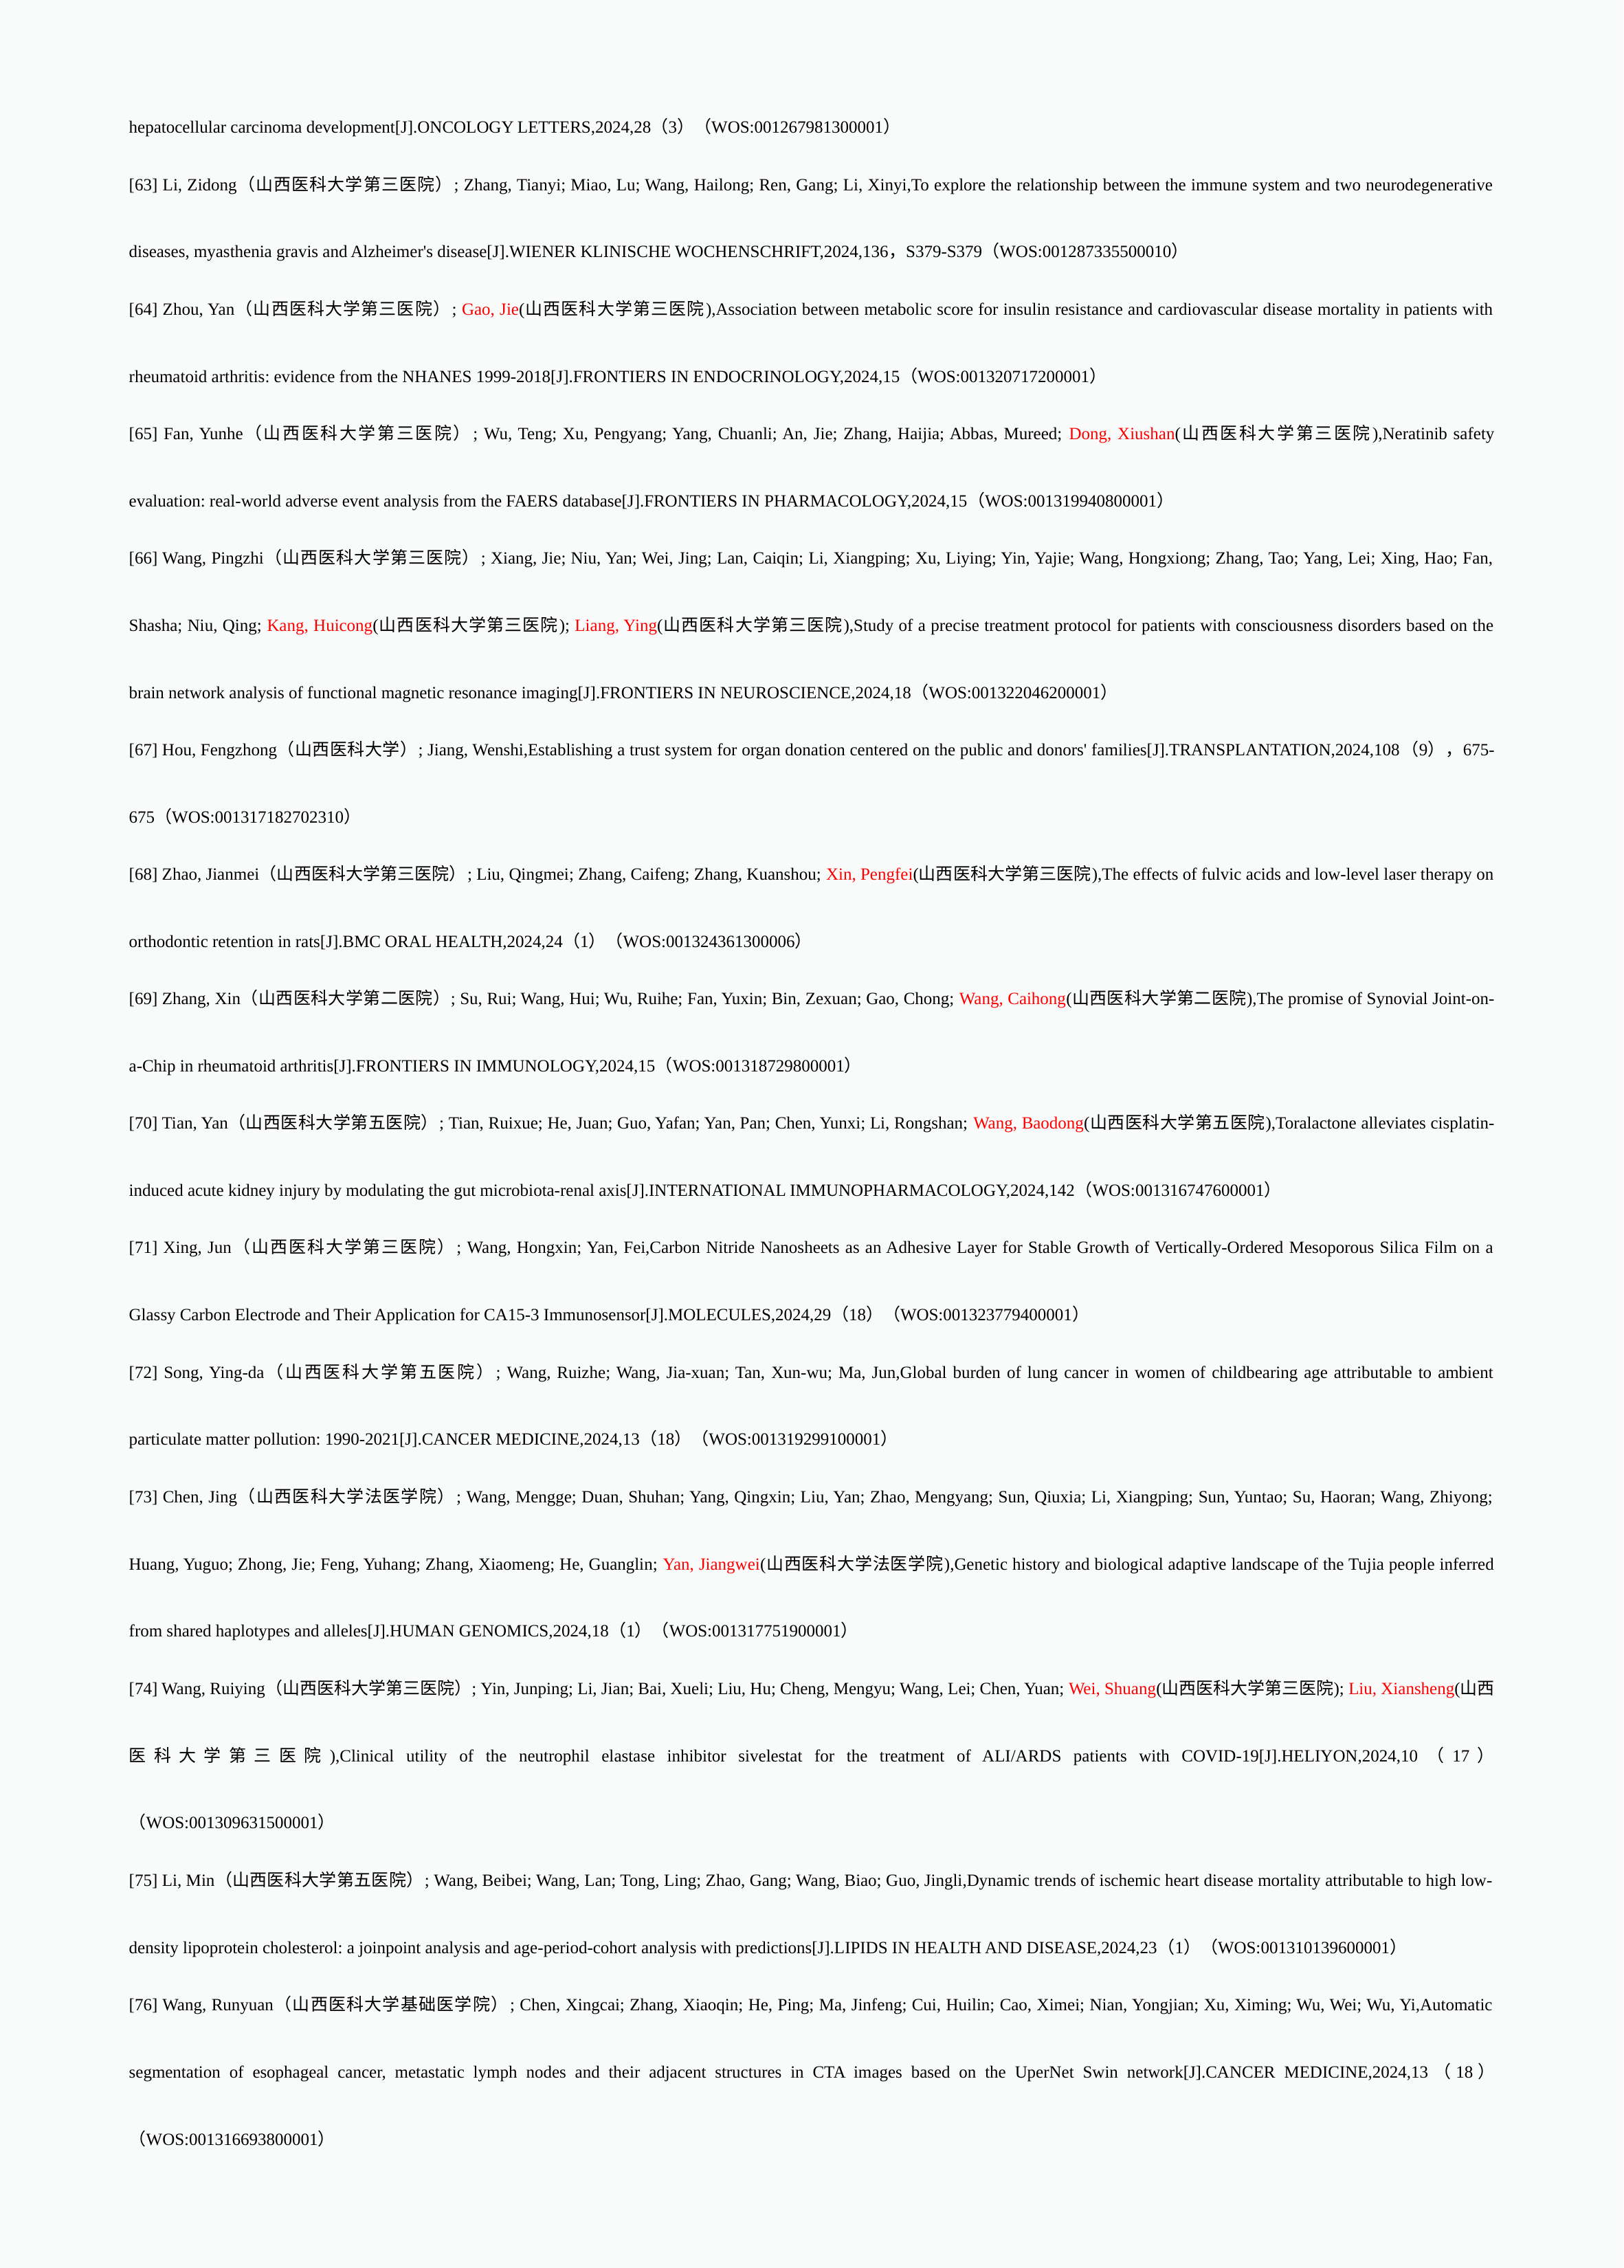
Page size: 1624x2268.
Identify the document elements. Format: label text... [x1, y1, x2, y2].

text [68] Zhao, Jianmei（山西医科大学第三医院）; Liu, Qingmei; Zhang, Caifeng; Zhang, Kuanshou; Xin, Pengfei(山西医科大学第三医院),The effects of fulvic acids and low-level laser therapy on orthodontic retention in rats[J].BMC ORAL HEALTH,2024,24（1）（WOS:001324361300006） [129, 850, 1495, 962]
text [76] Wang, Runyuan（山西医科大学基础医学院）; Chen, Xingcai; Zhang, Xiaoqin; He, Ping; Ma, Jinfeng; Cui, Huilin; Cao, Ximei; Nian, Yongjian; Xu, Ximing; Wu, Wei; Wu, Yi,Automatic segmentation of esophageal cancer, metastatic lymph nodes and their adjacent structures in CTA images based on the UperNet Swin network[J].CANCER MEDICINE,2024,13（18）（WOS:001316693800001） [129, 1981, 1495, 2160]
text [72] Song, Ying-da（山西医科大学第五医院）; Wang, Ruizhe; Wang, Jia-xuan; Tan, Xun-wu; Ma, Jun,Global burden of lung cancer in women of childbearing age attributable to ambient particulate matter pollution: 1990-2021[J].CANCER MEDICINE,2024,13（18）（WOS:001319299100001） [129, 1348, 1495, 1460]
text [67] Hou, Fengzhong（山西医科大学）; Jiang, Wenshi,Establishing a trust system for organ donation centered on the public and donors' families[J].TRANSPLANTATION,2024,108（9），675-675（WOS:001317182702310） [129, 726, 1495, 838]
text [71] Xing, Jun（山西医科大学第三医院）; Wang, Hongxin; Yan, Fei,Carbon Nitride Nanosheets as an Adhesive Layer for Stable Growth of Vertically-Ordered Mesoporous Silica Film on a Glassy Carbon Electrode and Their Application for CA15-3 Immunosensor[J].MOLECULES,2024,29（18）（WOS:001323779400001） [129, 1224, 1495, 1335]
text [129, 103, 1495, 148]
text [75] Li, Min（山西医科大学第五医院）; Wang, Beibei; Wang, Lan; Tong, Ling; Zhao, Gang; Wang, Biao; Guo, Jingli,Dynamic trends of ischemic heart disease mortality attributable to high low-density lipoprotein cholesterol: a joinpoint analysis and age-period-cohort analysis with predictions[J].LIPIDS IN HEALTH AND DISEASE,2024,23（1）（WOS:001310139600001） [129, 1856, 1495, 1968]
text [69] Zhang, Xin（山西医科大学第二医院）; Su, Rui; Wang, Hui; Wu, Ruihe; Fan, Yuxin; Bin, Zexuan; Gao, Chong; Wang, Caihong(山西医科大学第二医院),The promise of Synovial Joint-on-a-Chip in rheumatoid arthritis[J].FRONTIERS IN IMMUNOLOGY,2024,15（WOS:001318729800001） [129, 975, 1495, 1087]
text [64] Zhou, Yan（山西医科大学第三医院）; Gao, Jie(山西医科大学第三医院),Association between metabolic score for insulin resistance and cardiovascular disease mortality in patients with rheumatoid arthritis: evidence from the NHANES 1999-2018[J].FRONTIERS IN ENDOCRINOLOGY,2024,15（WOS:001320717200001） [129, 285, 1495, 397]
text [66] Wang, Pingzhi（山西医科大学第三医院）; Xiang, Jie; Niu, Yan; Wei, Jing; Lan, Caiqin; Li, Xiangping; Xu, Liying; Yin, Yajie; Wang, Hongxiong; Zhang, Tao; Yang, Lei; Xing, Hao; Fan, Shasha; Niu, Qing; Kang, Huicong(山西医科大学第三医院); Liang, Ying(山西医科大学第三医院),Study of a precise treatment protocol for patients with consciousness disorders based on the brain network analysis of functional magnetic resonance imaging[J].FRONTIERS IN NEUROSCIENCE,2024,18（WOS:001322046200001） [129, 534, 1495, 713]
text [63] Li, Zidong（山西医科大学第三医院）; Zhang, Tianyi; Miao, Lu; Wang, Hailong; Ren, Gang; Li, Xinyi,To explore the relationship between the immune system and two neurodegenerative diseases, myasthenia gravis and Alzheimer's disease[J].WIENER KLINISCHE WOCHENSCHRIFT,2024,136，S379-S379（WOS:001287335500010） [129, 160, 1495, 273]
text [65] Fan, Yunhe（山西医科大学第三医院）; Wu, Teng; Xu, Pengyang; Yang, Chuanli; An, Jie; Zhang, Haijia; Abbas, Mureed; Dong, Xiushan(山西医科大学第三医院),Neratinib safety evaluation: real-world adverse event analysis from the FAERS database[J].FRONTIERS IN PHARMACOLOGY,2024,15（WOS:001319940800001） [129, 410, 1495, 522]
text [74] Wang, Ruiying（山西医科大学第三医院）; Yin, Junping; Li, Jian; Bai, Xueli; Liu, Hu; Cheng, Mengyu; Wang, Lei; Chen, Yuan; Wei, Shuang(山西医科大学第三医院); Liu, Xiansheng(山西医科大学第三医院),Clinical utility of the neutrophil elastase inhibitor sivelestat for the treatment of ALI/ARDS patients with COVID-19[J].HELIYON,2024,10（17）（WOS:001309631500001） [129, 1665, 1495, 1844]
text [70] Tian, Yan（山西医科大学第五医院）; Tian, Ruixue; He, Juan; Guo, Yafan; Yan, Pan; Chen, Yunxi; Li, Rongshan; Wang, Baodong(山西医科大学第五医院),Toralactone alleviates cisplatin-induced acute kidney injury by modulating the gut microbiota-renal axis[J].INTERNATIONAL IMMUNOPHARMACOLOGY,2024,142（WOS:001316747600001） [129, 1099, 1495, 1211]
text [73] Chen, Jing（山西医科大学法医学院）; Wang, Mengge; Duan, Shuhan; Yang, Qingxin; Liu, Yan; Zhao, Mengyang; Sun, Qiuxia; Li, Xiangping; Sun, Yuntao; Su, Haoran; Wang, Zhiyong; Huang, Yuguo; Zhong, Jie; Feng, Yuhang; Zhang, Xiaomeng; He, Guanglin; Yan, Jiangwei(山西医科大学法医学院),Genetic history and biological adaptive landscape of the Tujia people inferred from shared haplotypes and alleles[J].HUMAN GENOMICS,2024,18（1）（WOS:001317751900001） [129, 1473, 1495, 1652]
